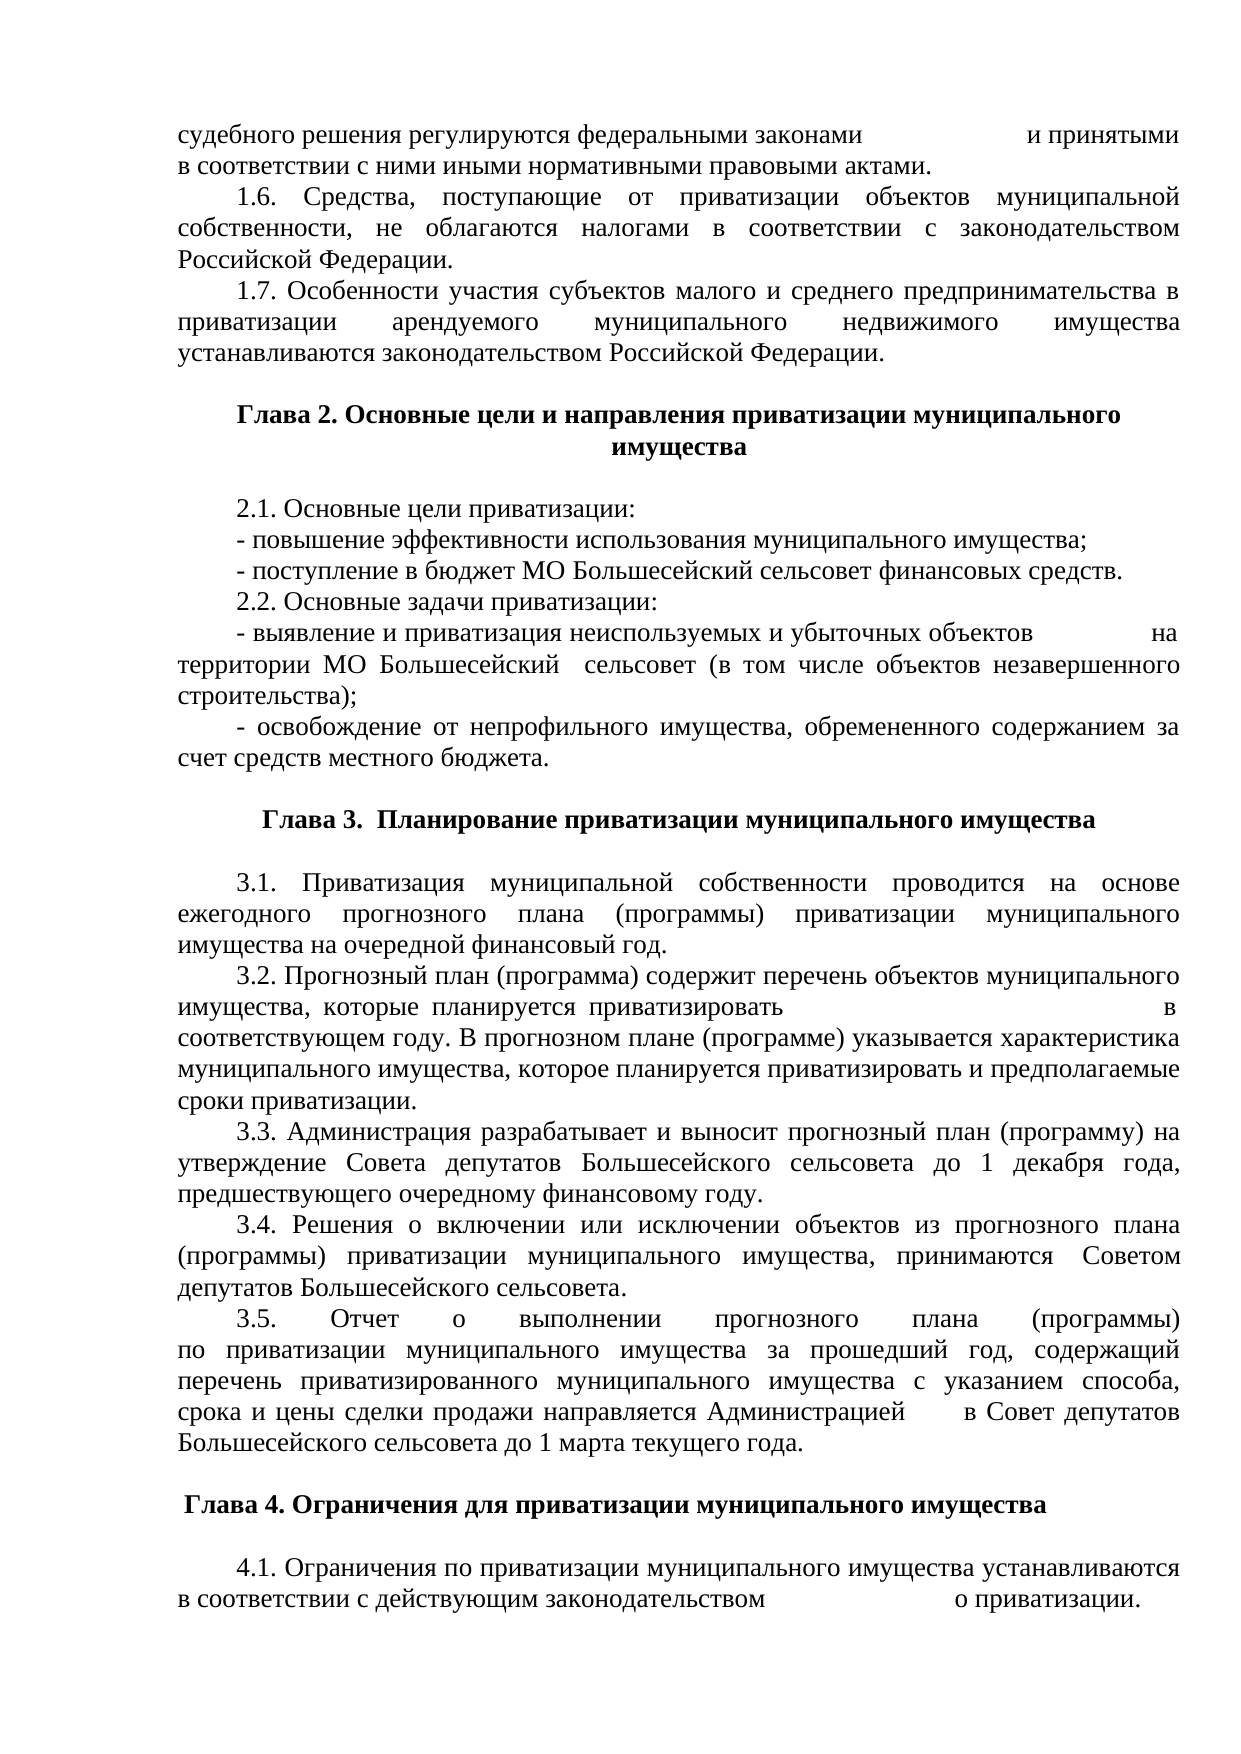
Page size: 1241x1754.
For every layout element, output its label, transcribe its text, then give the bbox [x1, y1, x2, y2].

text 3.1. Приватизация муниципальной собственности проводится на основе ежегодного прогнозного плана (программы) приватизации муниципального имущества на очередной финансовый год. [177, 866, 1181, 959]
text 3.3. Администрация разрабатывает и выносит прогнозный план (программу) на утверждение Совета депутатов Большесейского сельсовета до 1 декабря года, предшествующего очередному финансовому году. [177, 1115, 1181, 1208]
text Глава 3. Планирование приватизации муниципального имущества [177, 803, 1181, 834]
text - поступление в бюджет МО Большесейский сельсовет финансовых средств. [177, 554, 1181, 585]
text 1.6. Средства, поступающие от приватизации объектов муниципальной собственности, не облагаются налогами в соответствии с законодательством Российской Федерации. [177, 180, 1181, 274]
text - повышение эффективности использования муниципального имущества; [177, 523, 1181, 554]
text 4.1. Ограничения по приватизации муниципального имущества устанавливаются в соответствии с действующим законодательством о приватизации. [177, 1551, 1181, 1613]
text Глава 2. Основные цели и направления приватизации муниципального имущества [177, 398, 1181, 461]
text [177, 118, 1181, 180]
text 3.5. Отчет о выполнении прогнозного плана (программы) по приватизации муниципального имущества за прошедший год, содержащий перечень приватизированного муниципального имущества с указанием способа, срока и цены сделки продажи направляется Администрацией в Совет депутатов Большесейского сельсовета до 1 марта текущего года. [177, 1302, 1181, 1457]
text Глава 4. Ограничения для приватизации муниципального имущества [177, 1489, 1181, 1520]
text 3.4. Решения о включении или исключении объектов из прогнозного плана (программы) приватизации муниципального имущества, принимаются Советом депутатов Большесейского сельсовета. [177, 1208, 1181, 1302]
text 3.2. Прогнозный план (программа) содержит перечень объектов муниципального имущества, которые планируется приватизировать в соответствующем году. В прогнозном плане (программе) указывается характеристика муниципального имущества, которое планируется приватизировать и предполагаемые сроки приватизации. [177, 959, 1181, 1115]
text 1.7. Особенности участия субъектов малого и среднего предпринимательства в приватизации арендуемого муниципального недвижимого имущества устанавливаются законодательством Российской Федерации. [177, 274, 1181, 367]
text 2.1. Основные цели приватизации: [177, 492, 1181, 523]
text 2.2. Основные задачи приватизации: [177, 585, 1181, 617]
text - освобождение от непрофильного имущества, обремененного содержанием за счет средств местного бюджета. [177, 710, 1181, 772]
text - выявление и приватизация неиспользуемых и убыточных объектов на территории МО Большесейский сельсовет (в том числе объектов незавершенного строительства); [177, 617, 1181, 710]
